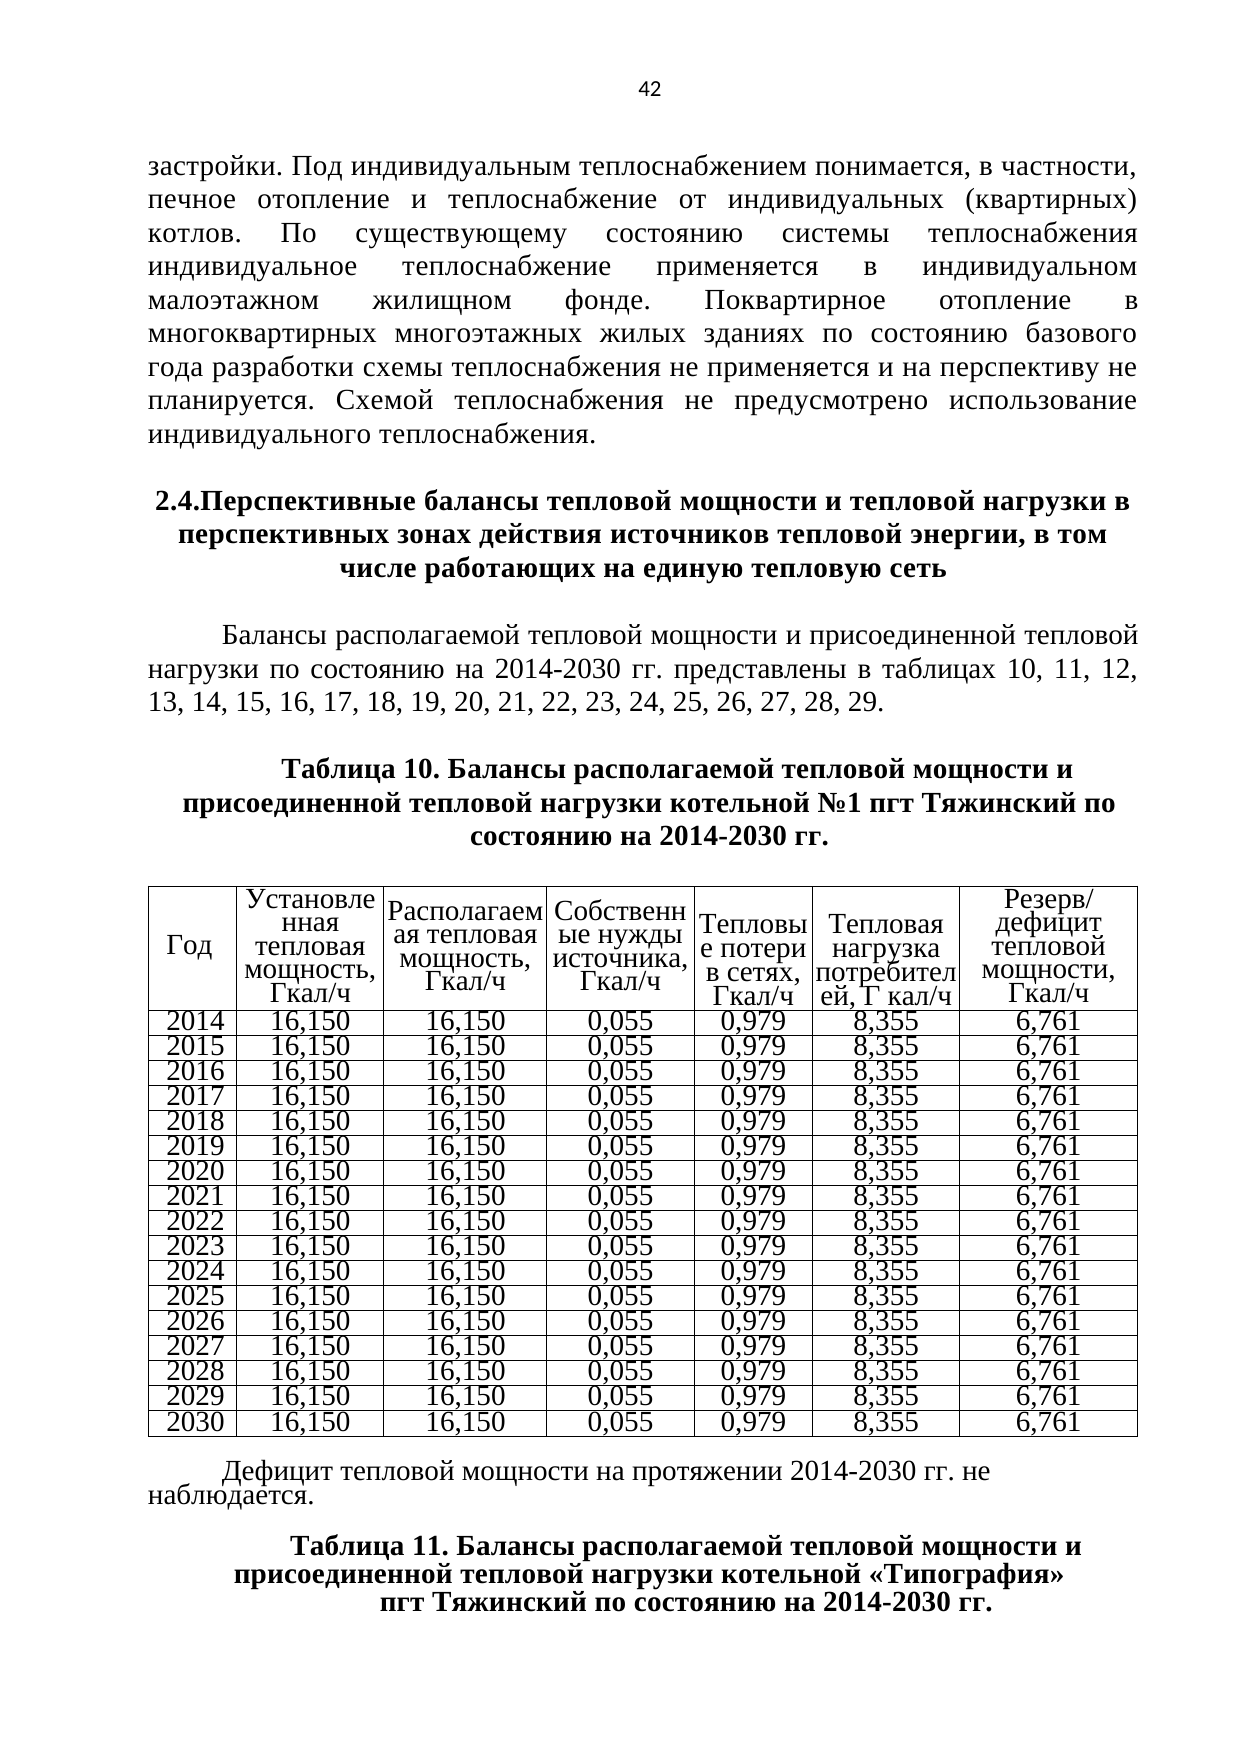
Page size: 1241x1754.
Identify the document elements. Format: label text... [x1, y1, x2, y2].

table_cell 16,150 [237, 1311, 383, 1335]
table_cell 0,055 [547, 1236, 694, 1260]
table_cell 0,979 [695, 1061, 812, 1085]
text Таблица 11. Балансы располагаемой тепловой мощности и присоединенной тепловой нагрузки котельной «Типография» [148, 1533, 1152, 1589]
table_cell 16,150 [384, 1286, 546, 1310]
table_cell 0,979 [695, 1086, 812, 1110]
table_cell 0,055 [547, 1336, 694, 1360]
table_cell 0,979 [695, 1361, 812, 1385]
table_cell 0,979 [695, 1036, 812, 1060]
table_cell 2022 [149, 1211, 236, 1235]
text Балансы располагаемой тепловой мощности и присоединенной тепловой нагрузки по состоянию на 2014-2030 гг. представлены в таблицах 10, 11, 12, 13, 14, 15, 16, 17, 18, 19, 20, 21, 22, 23, 24, 25, 26, 27, 28, 29. [148, 617, 1139, 718]
table_cell 16,150 [384, 1086, 546, 1110]
table_cell 6,761 [960, 1361, 1137, 1385]
table_header Тепловые потери в сетях, Гкал/ч [695, 887, 812, 1010]
table_header Собственные нужды источника, Гкал/ч [547, 887, 694, 1010]
table_cell 0,979 [695, 1386, 812, 1410]
table_cell 6,761 [960, 1336, 1137, 1360]
table_cell 16,150 [237, 1411, 383, 1436]
table_cell 16,150 [237, 1211, 383, 1235]
table_cell 16,150 [384, 1136, 546, 1160]
table_cell 16,150 [237, 1236, 383, 1260]
table_cell 16,150 [384, 1336, 546, 1360]
table_header Год [149, 887, 236, 1010]
table_cell 16,150 [237, 1336, 383, 1360]
table_cell 16,150 [384, 1411, 546, 1436]
table_cell 0,979 [695, 1411, 812, 1436]
table_cell 6,761 [960, 1186, 1137, 1210]
table_cell 8,355 [813, 1136, 959, 1160]
table_header Тепловая нагрузка потребителей, Г кал/ч [813, 887, 959, 1010]
table_cell 2021 [149, 1186, 236, 1210]
table_cell 0,979 [695, 1111, 812, 1135]
table_cell 8,355 [813, 1036, 959, 1060]
table_cell 16,150 [237, 1386, 383, 1410]
table_cell 16,150 [384, 1386, 546, 1410]
table_cell 0,055 [547, 1086, 694, 1110]
table_cell 0,055 [547, 1036, 694, 1060]
table_cell 2015 [149, 1036, 236, 1060]
table_cell 8,355 [813, 1236, 959, 1260]
table_cell 16,150 [384, 1361, 546, 1385]
table_cell 16,150 [384, 1111, 546, 1135]
table_cell 16,150 [237, 1261, 383, 1285]
table_cell 0,055 [547, 1261, 694, 1285]
table_cell 0,055 [547, 1136, 694, 1160]
table_cell 0,979 [695, 1286, 812, 1310]
table_cell 16,150 [384, 1236, 546, 1260]
table_cell 8,355 [813, 1061, 959, 1085]
table_cell 8,355 [813, 1286, 959, 1310]
table_header Располагаемая тепловая мощность, Гкал/ч [384, 887, 546, 1010]
table_cell 8,355 [813, 1111, 959, 1135]
table_cell 8,355 [813, 1336, 959, 1360]
table_cell 6,761 [960, 1386, 1137, 1410]
table_cell 2019 [149, 1136, 236, 1160]
table_cell 16,150 [237, 1011, 383, 1035]
text Дефицит тепловой мощности на протяжении 2014-2030 гг. не наблюдается. [148, 1461, 1152, 1509]
table_cell 6,761 [960, 1236, 1137, 1260]
table_cell 16,150 [384, 1036, 546, 1060]
table_cell 16,150 [237, 1361, 383, 1385]
table_cell 0,979 [695, 1211, 812, 1235]
table_cell 2024 [149, 1261, 236, 1285]
table_cell 6,761 [960, 1261, 1137, 1285]
table_cell 2025 [149, 1286, 236, 1310]
table_cell 2014 [149, 1011, 236, 1035]
table_cell 0,055 [547, 1111, 694, 1135]
table_cell 0,979 [695, 1186, 812, 1210]
table_cell 0,979 [695, 1236, 812, 1260]
table_cell 0,979 [695, 1261, 812, 1285]
table_header Установленная тепловая мощность, Гкал/ч [237, 887, 383, 1010]
table_cell 6,761 [960, 1036, 1137, 1060]
table_cell 6,761 [960, 1061, 1137, 1085]
table_cell 6,761 [960, 1211, 1137, 1235]
table_cell 8,355 [813, 1011, 959, 1035]
table_cell 0,055 [547, 1411, 694, 1436]
table_cell 0,055 [547, 1061, 694, 1085]
table_cell 16,150 [384, 1161, 546, 1185]
table_cell 0,055 [547, 1161, 694, 1185]
table_cell 0,979 [695, 1011, 812, 1035]
table_cell 8,355 [813, 1211, 959, 1235]
table_cell 8,355 [813, 1186, 959, 1210]
table_cell 6,761 [960, 1161, 1137, 1185]
table_cell 2029 [149, 1386, 236, 1410]
table_cell 16,150 [384, 1011, 546, 1035]
table_cell 16,150 [237, 1086, 383, 1110]
table_cell 0,055 [547, 1211, 694, 1235]
table_cell 2016 [149, 1061, 236, 1085]
table_cell 16,150 [237, 1186, 383, 1210]
table_cell 8,355 [813, 1361, 959, 1385]
table_cell 16,150 [384, 1311, 546, 1335]
table_cell 0,055 [547, 1361, 694, 1385]
table_cell 16,150 [237, 1036, 383, 1060]
table_cell 6,761 [960, 1286, 1137, 1310]
table_cell 6,761 [960, 1411, 1137, 1436]
table_cell 2017 [149, 1086, 236, 1110]
table_cell 16,150 [237, 1161, 383, 1185]
table_cell 0,979 [695, 1136, 812, 1160]
table_cell 16,150 [237, 1286, 383, 1310]
table_header Резерв/дефицит тепловой мощности, Гкал/ч [960, 887, 1137, 1010]
table_cell 6,761 [960, 1086, 1137, 1110]
table_cell 8,355 [813, 1086, 959, 1110]
text Таблица 10. Балансы располагаемой тепловой мощности и присоединенной тепловой нагрузки котельной №1 пгт Тяжинский по состоянию на 2014-2030 гг. [148, 751, 1152, 852]
table_cell 0,055 [547, 1311, 694, 1335]
table_cell 2023 [149, 1236, 236, 1260]
table_cell 2018 [149, 1111, 236, 1135]
table_cell 16,150 [384, 1261, 546, 1285]
table_cell 6,761 [960, 1311, 1137, 1335]
table_cell 16,150 [237, 1136, 383, 1160]
table_cell 16,150 [237, 1111, 383, 1135]
table_cell 0,055 [547, 1011, 694, 1035]
table_cell 8,355 [813, 1386, 959, 1410]
table_cell 6,761 [960, 1111, 1137, 1135]
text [148, 148, 1139, 449]
table_cell 0,979 [695, 1311, 812, 1335]
table_cell 0,979 [695, 1336, 812, 1360]
table_cell 2020 [149, 1161, 236, 1185]
table_cell 16,150 [384, 1061, 546, 1085]
table_cell 8,355 [813, 1261, 959, 1285]
table_cell 0,055 [547, 1386, 694, 1410]
table_cell 2028 [149, 1361, 236, 1385]
table_cell 2027 [149, 1336, 236, 1360]
table_cell 0,979 [695, 1161, 812, 1185]
table_cell 16,150 [384, 1211, 546, 1235]
table_cell 0,055 [547, 1186, 694, 1210]
text 2.4.Перспективные балансы тепловой мощности и тепловой нагрузки в перспективных зонах действия источников тепловой энергии, в том числе работающих на единую тепловую сеть [148, 483, 1139, 584]
table_cell 6,761 [960, 1136, 1137, 1160]
table_cell 16,150 [237, 1061, 383, 1085]
table_cell 8,355 [813, 1311, 959, 1335]
table_cell 2030 [149, 1411, 236, 1436]
table_cell 8,355 [813, 1411, 959, 1436]
table_cell 0,055 [547, 1286, 694, 1310]
table_cell 16,150 [384, 1186, 546, 1210]
text пгт Тяжинский по состоянию на 2014-2030 гг. [148, 1589, 1152, 1617]
table_cell 6,761 [960, 1011, 1137, 1035]
table_cell 8,355 [813, 1161, 959, 1185]
table_cell 2026 [149, 1311, 236, 1335]
